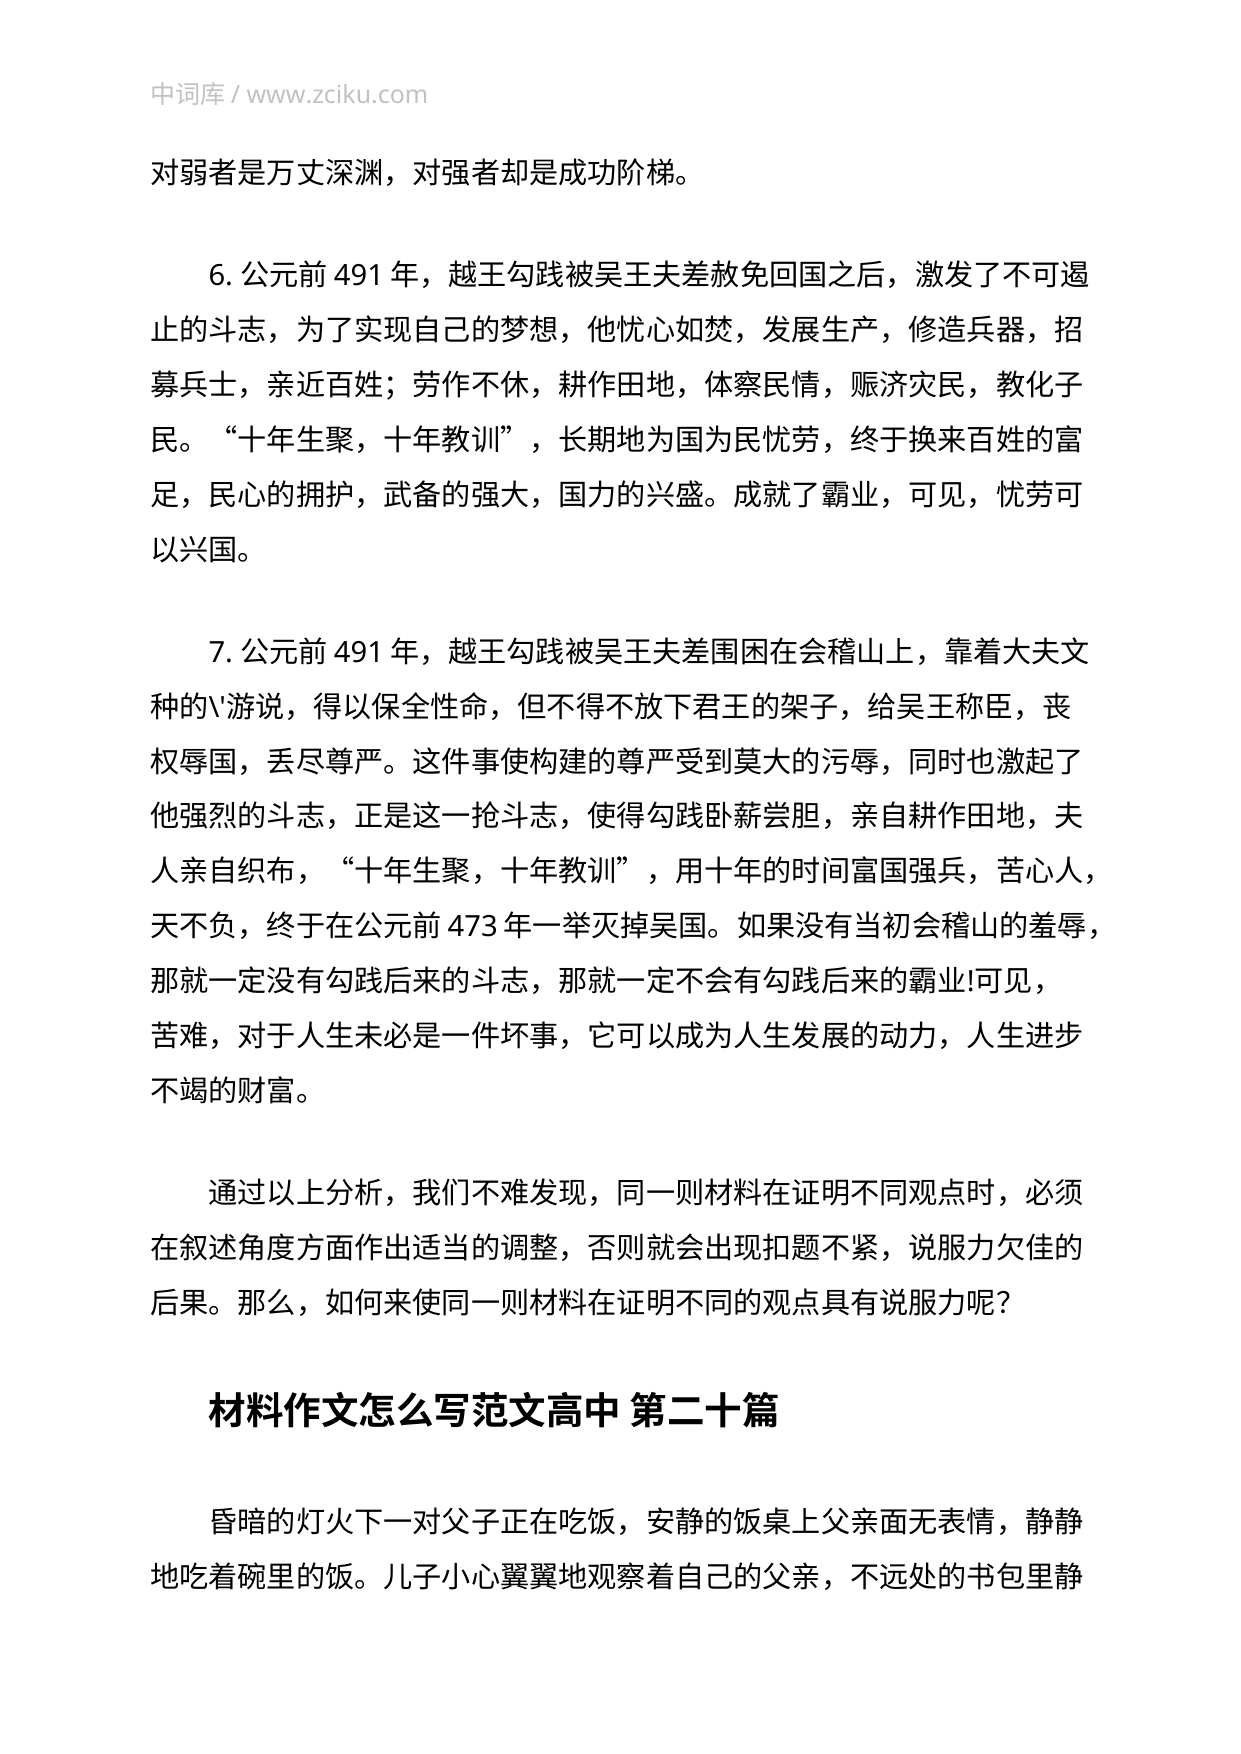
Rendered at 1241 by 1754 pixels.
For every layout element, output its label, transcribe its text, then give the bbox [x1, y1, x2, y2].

text 材料作文怎么写范文高中 第二十篇 [150, 1381, 1090, 1435]
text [150, 150, 1090, 192]
text 通过以上分析，我们不难发现，同一则材料在证明不同观点时，必须在叙述角度方面作出适当的调整，否则就会出现扣题不紧，说服力欠佳的后果。那么，如何来使同一则材料在证明不同的观点具有说服力呢？ [150, 1169, 1090, 1322]
text 6. 公元前491年，越王勾践被吴王夫差赦免回国之后，激发了不可遏止的斗志，为了实现自己的梦想，他忧心如焚，发展生产，修造兵器，招募兵士，亲近百姓；劳作不休，耕作田地，体察民情，赈济灾民，教化子民。“十年生聚，十年教训”，长期地为国为民忧劳，终于换来百姓的富足，民心的拥护，武备的强大，国力的兴盛。成就了霸业，可见，忧劳可以兴国。 [150, 252, 1090, 569]
text 7. 公元前491年，越王勾践被吴王夫差围困在会稽山上，靠着大夫文种的\'游说，得以保全性命，但不得不放下君王的架子，给吴王称臣，丧权辱国，丢尽尊严。这件事使构建的尊严受到莫大的污辱，同时也激起了他强烈的斗志，正是这一抢斗志，使得勾践卧薪尝胆，亲自耕作田地，夫人亲自织布，“十年生聚，十年教训”，用十年的时间富国强兵，苦心人，天不负，终于在公元前473年一举灭掉吴国。如果没有当初会稽山的羞辱，那就一定没有勾践后来的斗志，那就一定不会有勾践后来的霸业!可见，苦难，对于人生未必是一件坏事，它可以成为人生发展的动力，人生进步不竭的财富。 [150, 628, 1090, 1110]
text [150, 1498, 1090, 1596]
